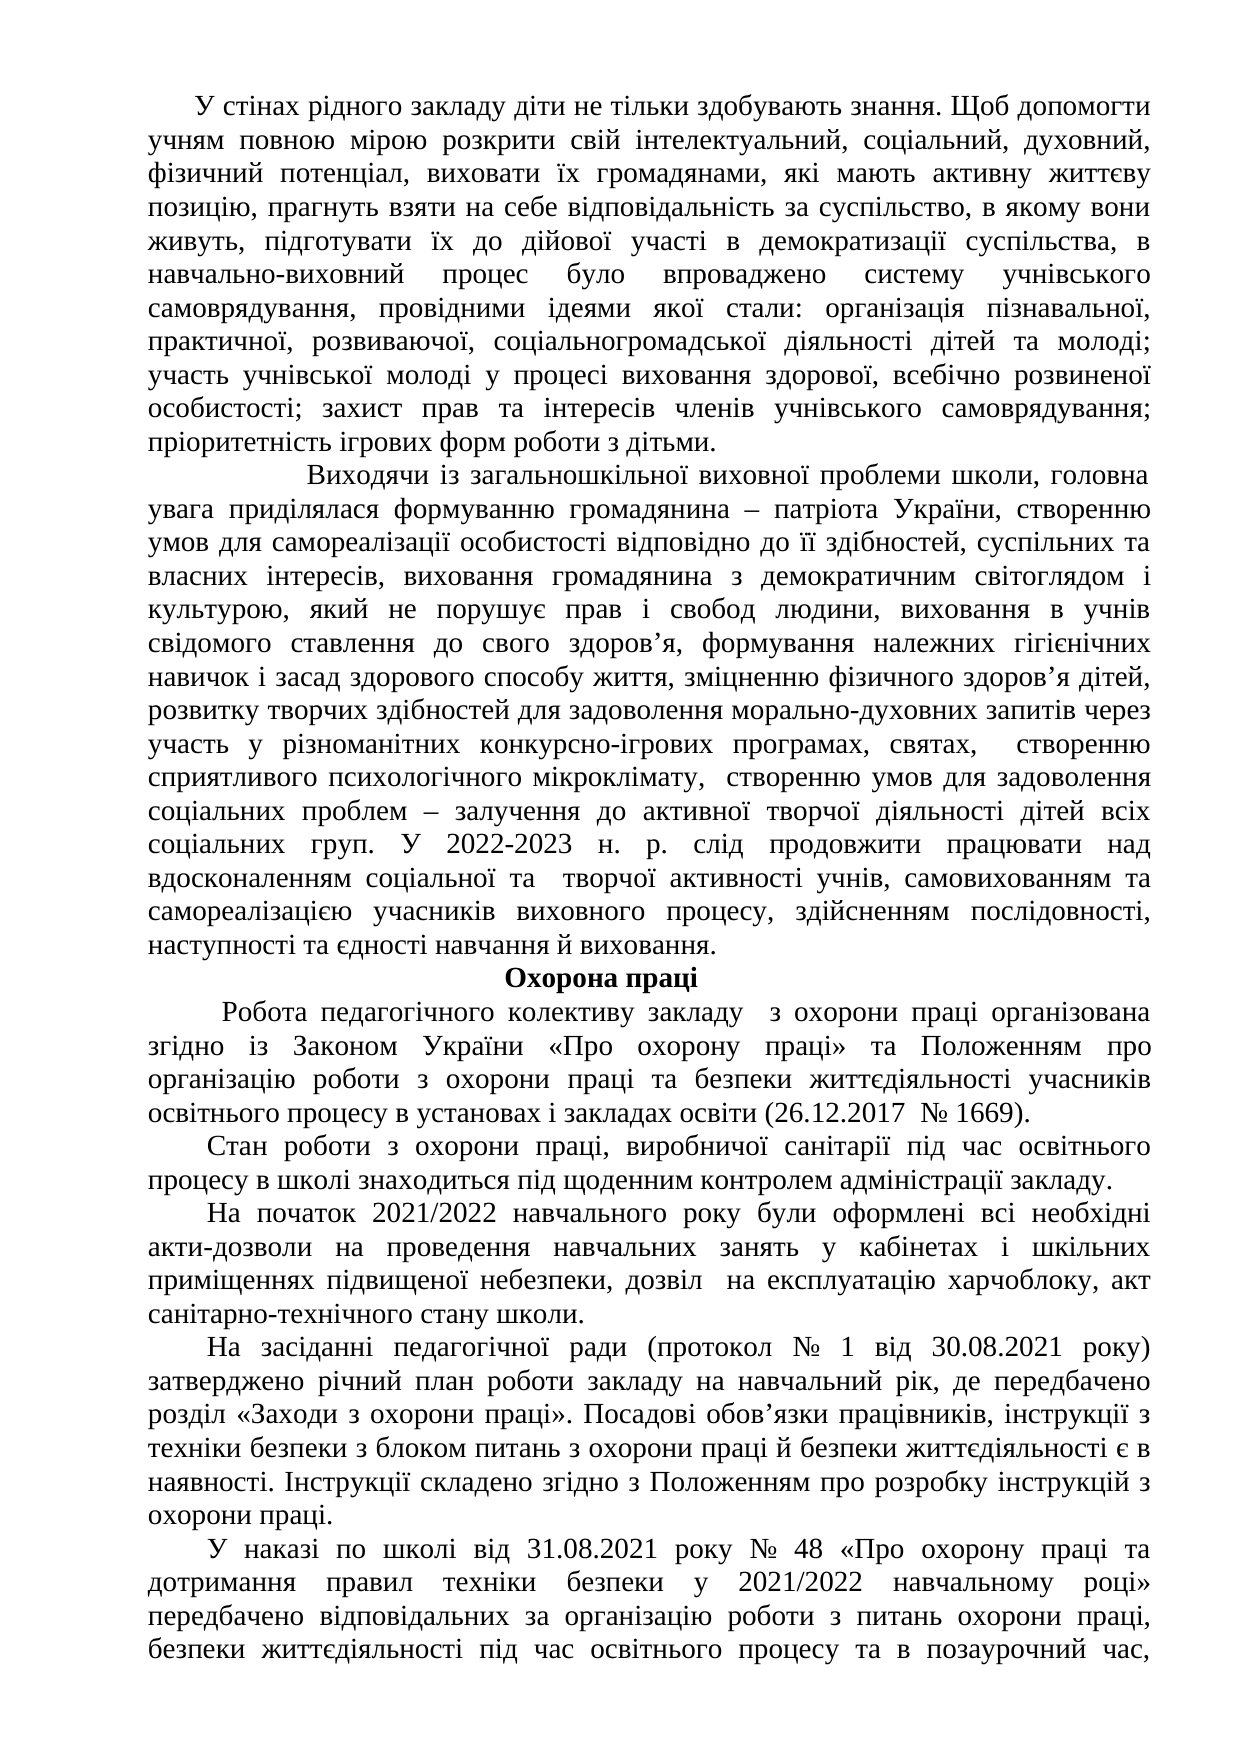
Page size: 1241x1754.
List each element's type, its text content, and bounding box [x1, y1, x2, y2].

text Виходячи із загальношкільної виховної проблеми школи, головна увага приділялася формуванню громадянина – патріота України, створенню умов для самореалізації особистості відповідно до її здібностей, суспільних та власних інтересів, виховання громадянина з демократичним світоглядом і культурою, який не порушує прав і свобод людини, виховання в учнів свідомого ставлення до свого здоров’я, формування належних гігієнічних навичок і засад здорового способу життя, зміцненню фізичного здоров’я дітей, розвитку творчих здібностей для задоволення морально-духовних запитів через участь у різноманітних конкурсно-ігрових програмах, святах, створенню сприятливого психологічного мікроклімату, створенню умов для задоволення соціальних проблем – залучення до активної творчої діяльності дітей всіх соціальних груп. У 2022-2023 н. р. слід продовжити працювати над вдосконаленням соціальної та творчої активності учнів, самовихованням та самореалізацією учасників виховного процесу, здійсненням послідовності, наступності та єдності навчання й виховання. [148, 457, 1152, 961]
text На початок 2021/2022 навчального року були оформлені всі необхідні акти-дозволи на проведення навчальних занять у кабінетах і шкільних приміщеннях підвищеної небезпеки, дозвіл на експлуатацію харчоблоку, акт санітарно-технічного стану школи. [148, 1195, 1152, 1329]
text На засіданні педагогічної ради (протокол № 1 від 30.08.2021 року) затверджено річний план роботи закладу на навчальний рік, де передбачено розділ «Заходи з охорони праці». Посадові обов’язки працівників, інструкції з техніки безпеки з блоком питань з охорони праці й безпеки життєдіяльності є в наявності. Інструкції складено згідно з Положенням про розробку інструкцій з охорони праці. [148, 1329, 1152, 1531]
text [148, 1531, 1152, 1665]
text Охорона праці [148, 961, 1152, 994]
text У стінах рідного закладу діти не тільки здобувають знання. Щоб допомогти учням повною мірою розкрити свій інтелектуальний, соціальний, духовний, фізичний потенціал, виховати їх громадянами, які мають активну життєву позицію, прагнуть взяти на себе відповідальність за суспільство, в якому вони живуть, підготувати їх до дійової участі в демократизації суспільства, в навчально-виховний процес було впроваджено систему учнівського самоврядування, провідними ідеями якої стали: організація пізнавальної, практичної, розвиваючої, соціальногромадської діяльності дітей та молоді; участь учнівської молоді у процесі виховання здорової, всебічно розвиненої особистості; захист прав та інтересів членів учнівського самоврядування; пріоритетність ігрових форм роботи з дітьми. [148, 88, 1152, 457]
text Стан роботи з охорони праці, виробничої санітарії під час освітнього процесу в школі знаходиться під щоденним контролем адміністрації закладу. [148, 1128, 1152, 1195]
text Робота педагогічного колективу закладу з охорони праці організована згідно із Законом України «Про охорону праці» та Положенням про організацію роботи з охорони праці та безпеки життєдіяльності учасників освітнього процесу в установах і закладах освіти (26.12.2017 № 1669). [148, 994, 1152, 1128]
